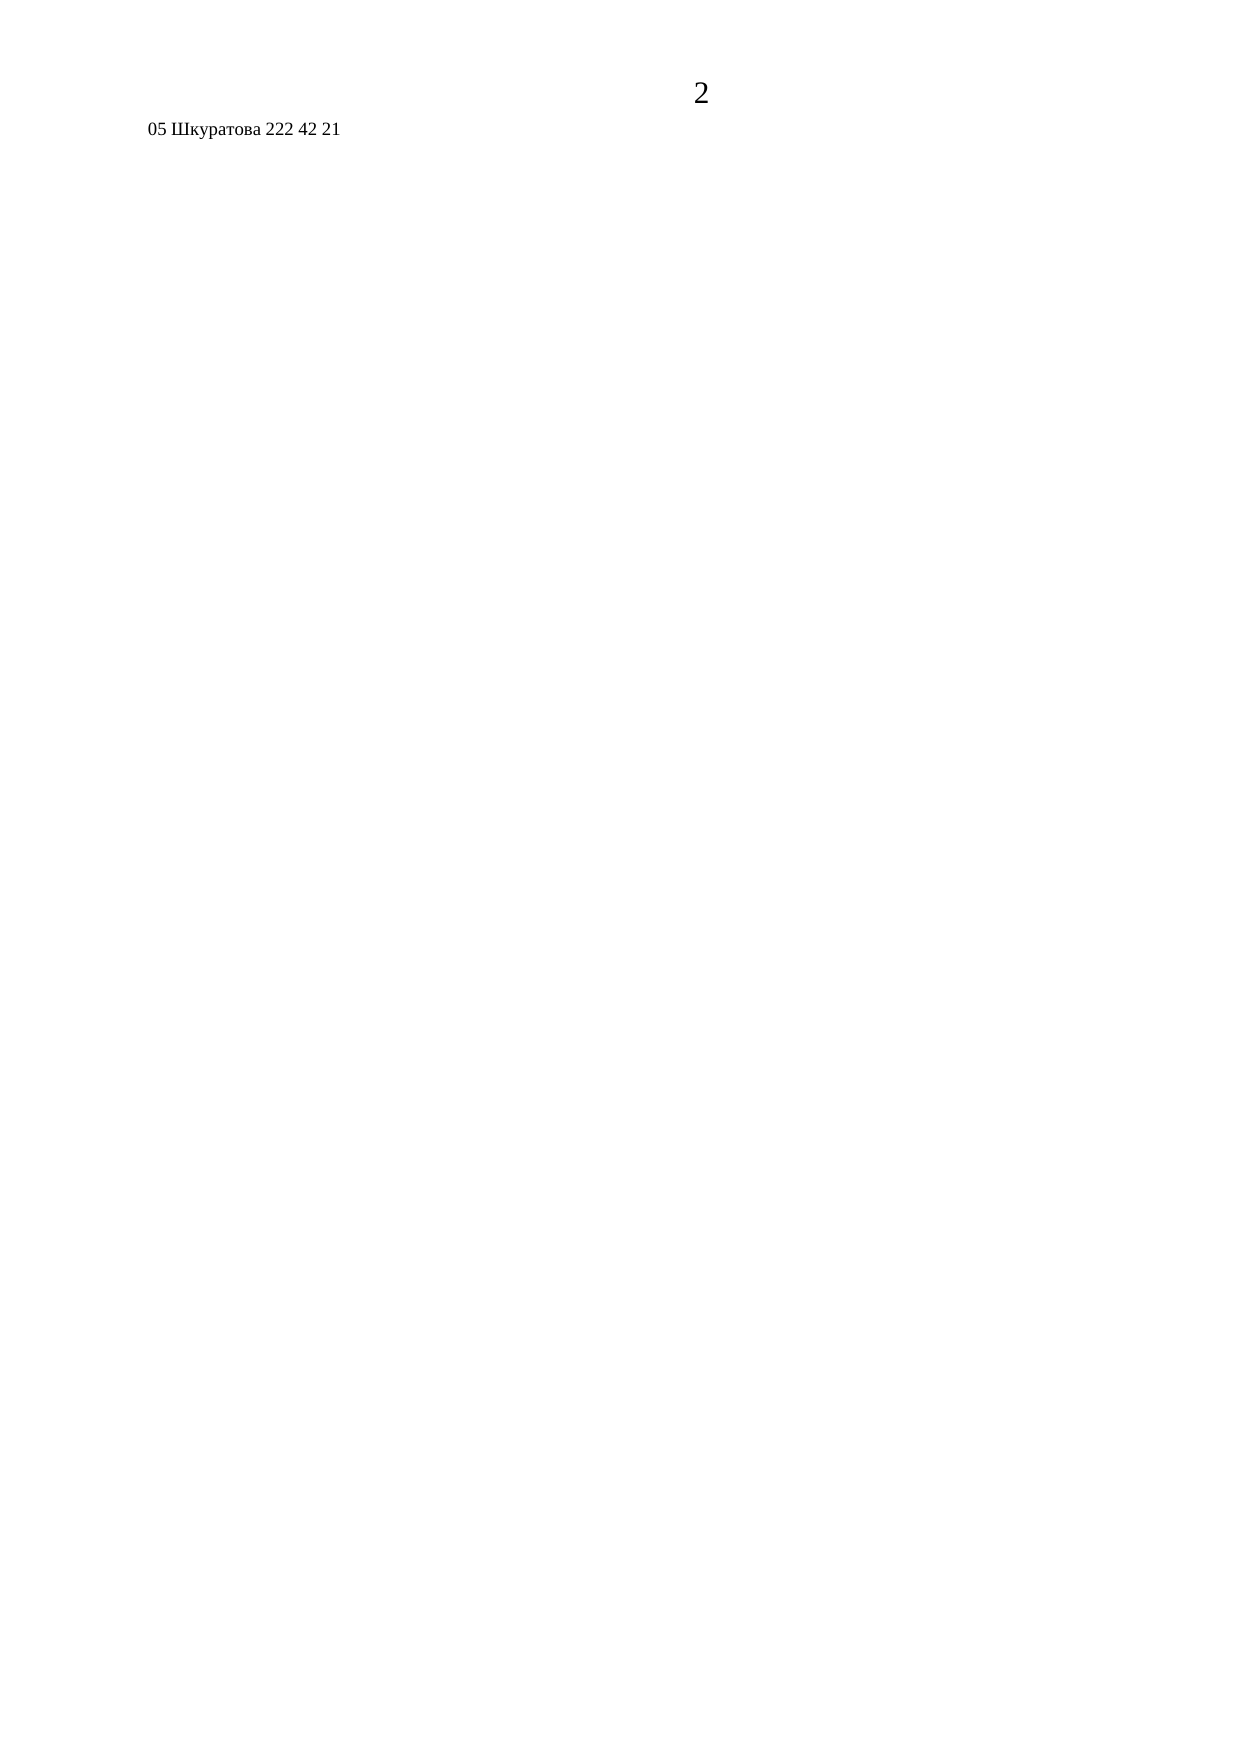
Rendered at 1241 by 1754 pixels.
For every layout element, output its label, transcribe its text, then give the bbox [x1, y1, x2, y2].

text 05 Шкуратова 222 42 21 [148, 118, 1181, 140]
